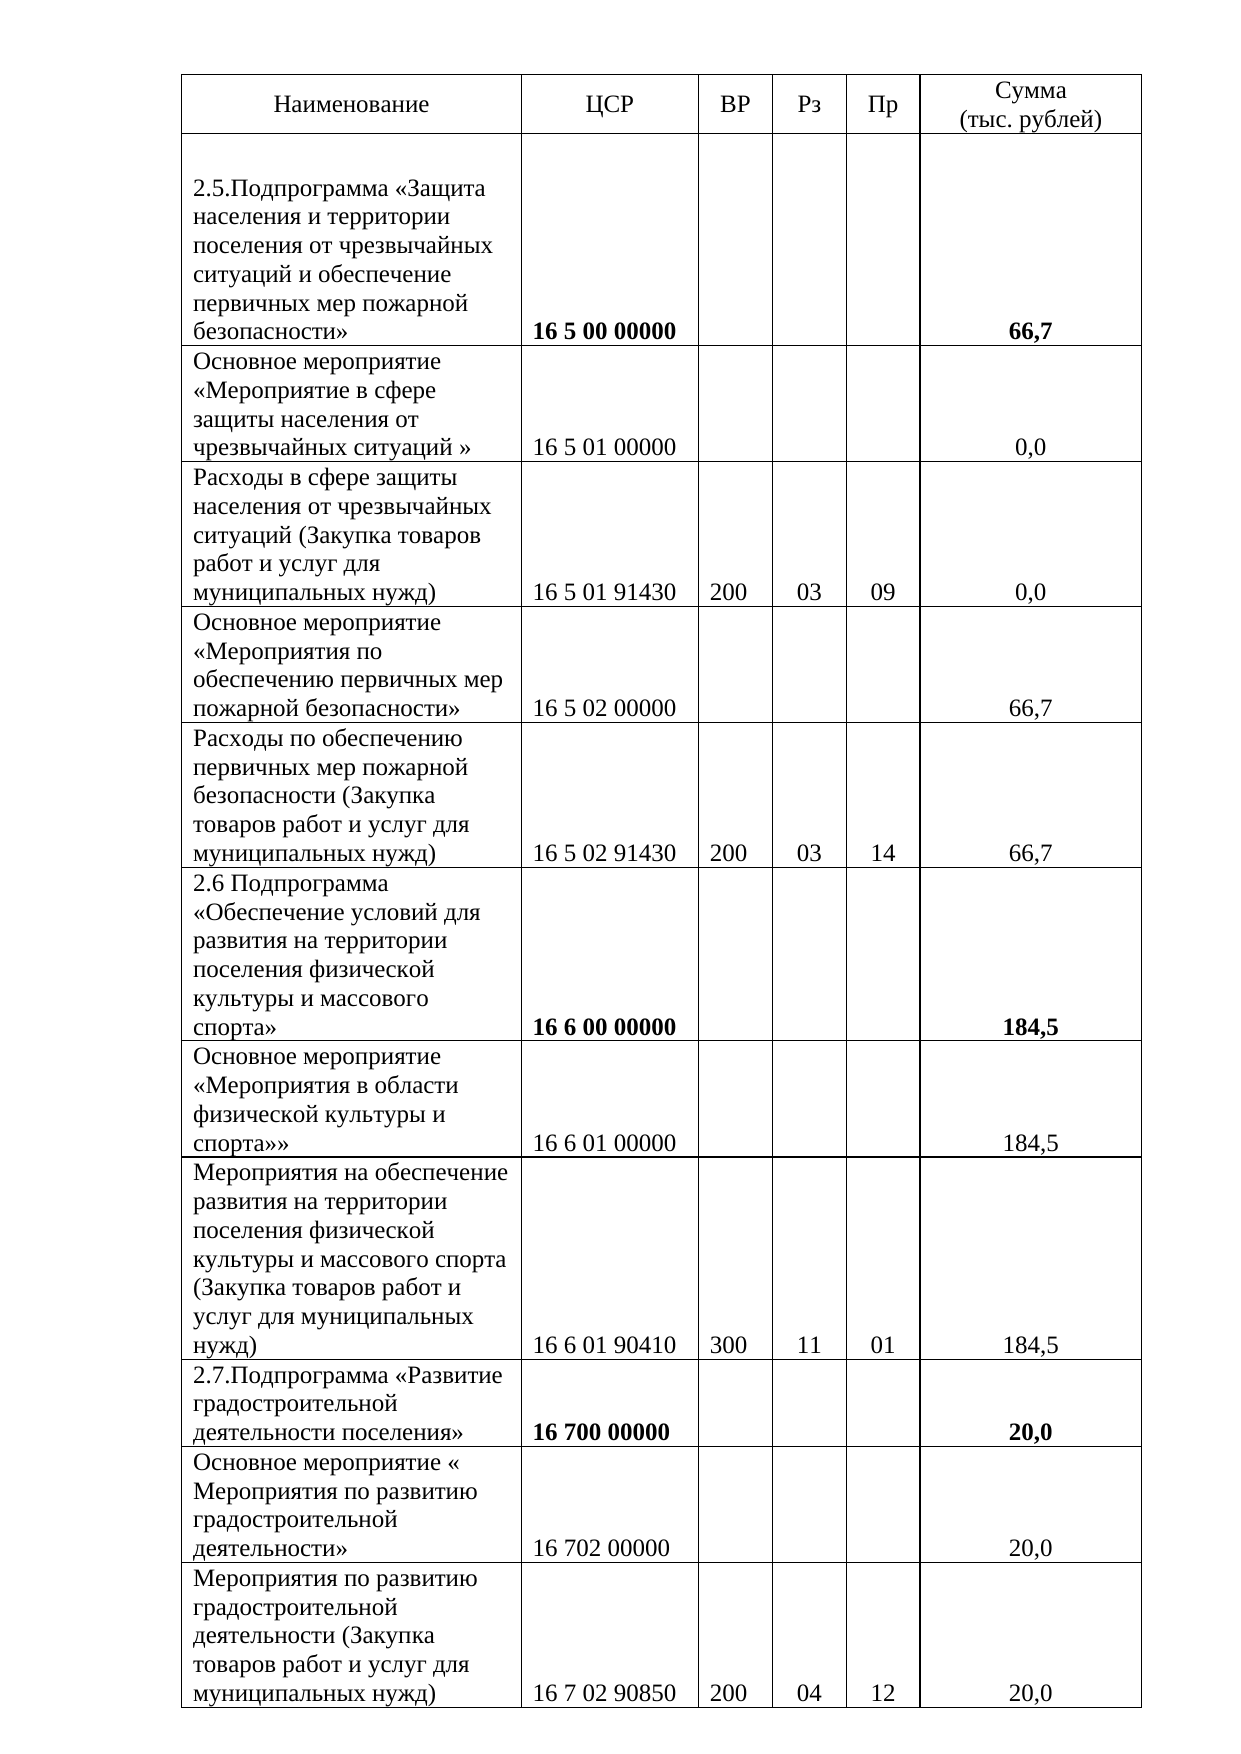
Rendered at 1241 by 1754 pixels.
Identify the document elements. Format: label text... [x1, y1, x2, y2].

table_cell [847, 607, 919, 722]
table_cell Основное мероприятие «Мероприятия по обеспечению первичных мер пожарной безопасности» [182, 607, 521, 722]
table_cell [773, 868, 846, 1040]
table_cell [847, 134, 919, 345]
table_cell 200 [699, 462, 772, 606]
table_cell [699, 1447, 772, 1562]
table_header Наименование [182, 75, 521, 132]
table_cell Мероприятия по развитию градостроительной деятельности (Закупка товаров работ и услуг для муниципальных нужд) [182, 1563, 521, 1707]
table_cell 184,5 [921, 1158, 1141, 1359]
table_cell [847, 1447, 919, 1562]
table_cell 04 [773, 1563, 846, 1707]
table_cell 16 5 00 00000 [522, 134, 698, 345]
table_cell 14 [847, 723, 919, 867]
table_cell [773, 1360, 846, 1446]
table_cell 300 [699, 1158, 772, 1359]
table_cell [699, 134, 772, 345]
table_cell 16 5 01 91430 [522, 462, 698, 606]
table_cell 11 [773, 1158, 846, 1359]
table_cell 20,0 [921, 1563, 1141, 1707]
table_cell 16 700 00000 [522, 1360, 698, 1446]
table_cell 16 6 00 00000 [522, 868, 698, 1040]
table_cell [773, 1447, 846, 1562]
table_cell 200 [699, 723, 772, 867]
table_cell 20,0 [921, 1447, 1141, 1562]
table_cell 200 [699, 1563, 772, 1707]
table_cell 12 [847, 1563, 919, 1707]
table_cell [773, 134, 846, 345]
table_cell Расходы в сфере защиты населения от чрезвычайных ситуаций (Закупка товаров работ и услуг для муниципальных нужд) [182, 462, 521, 606]
table_cell 66,7 [921, 723, 1141, 867]
table_cell 09 [847, 462, 919, 606]
table_cell [773, 607, 846, 722]
table_cell 2.5.Подпрограмма «Защита населения и территории поселения от чрезвычайных ситуаций и обеспечение первичных мер пожарной безопасности» [182, 134, 521, 345]
table_cell 16 7 02 90850 [522, 1563, 698, 1707]
table_cell 16 702 00000 [522, 1447, 698, 1562]
table_cell [699, 346, 772, 461]
table_cell 16 5 02 91430 [522, 723, 698, 867]
table_cell [699, 1360, 772, 1446]
table_cell 16 5 02 00000 [522, 607, 698, 722]
table_header Сумма (тыс. рублей) [921, 75, 1141, 132]
table_cell Основное мероприятие «Мероприятие в сфере защиты населения от чрезвычайных ситуаций » [182, 346, 521, 461]
table_header Пр [847, 75, 919, 132]
table_cell [699, 868, 772, 1040]
table_cell 16 5 01 00000 [522, 346, 698, 461]
table_cell Расходы по обеспечению первичных мер пожарной безопасности (Закупка товаров работ и услуг для муниципальных нужд) [182, 723, 521, 867]
table_cell 0,0 [921, 462, 1141, 606]
table_cell 01 [847, 1158, 919, 1359]
table_cell [847, 1360, 919, 1446]
table_cell 66,7 [921, 607, 1141, 722]
table_header ВР [699, 75, 772, 132]
table_cell [847, 868, 919, 1040]
table_cell 16 6 01 90410 [522, 1158, 698, 1359]
table_cell [699, 1041, 772, 1156]
table_cell 184,5 [921, 868, 1141, 1040]
table_cell 16 6 01 00000 [522, 1041, 698, 1156]
table_cell 0,0 [921, 346, 1141, 461]
table_cell [847, 1041, 919, 1156]
table_cell 184,5 [921, 1041, 1141, 1156]
table_cell Мероприятия на обеспечение развития на территории поселения физической культуры и массового спорта (Закупка товаров работ и услуг для муниципальных нужд) [182, 1158, 521, 1359]
table_header ЦСР [522, 75, 698, 132]
table_cell Основное мероприятие « Мероприятия по развитию градостроительной деятельности» [182, 1447, 521, 1562]
table_cell [699, 607, 772, 722]
table_cell [773, 1041, 846, 1156]
table_header Рз [773, 75, 846, 132]
table_cell 03 [773, 723, 846, 867]
table_cell [847, 346, 919, 461]
table_cell 66,7 [921, 134, 1141, 345]
table_cell 2.7.Подпрограмма «Развитие градостроительной деятельности поселения» [182, 1360, 521, 1446]
table_cell Основное мероприятие «Мероприятия в области физической культуры и спорта»» [182, 1041, 521, 1156]
table_cell 03 [773, 462, 846, 606]
table_cell [773, 346, 846, 461]
table_cell 2.6 Подпрограмма «Обеспечение условий для развития на территории поселения физической культуры и массового спорта» [182, 868, 521, 1040]
table_cell 20,0 [921, 1360, 1141, 1446]
